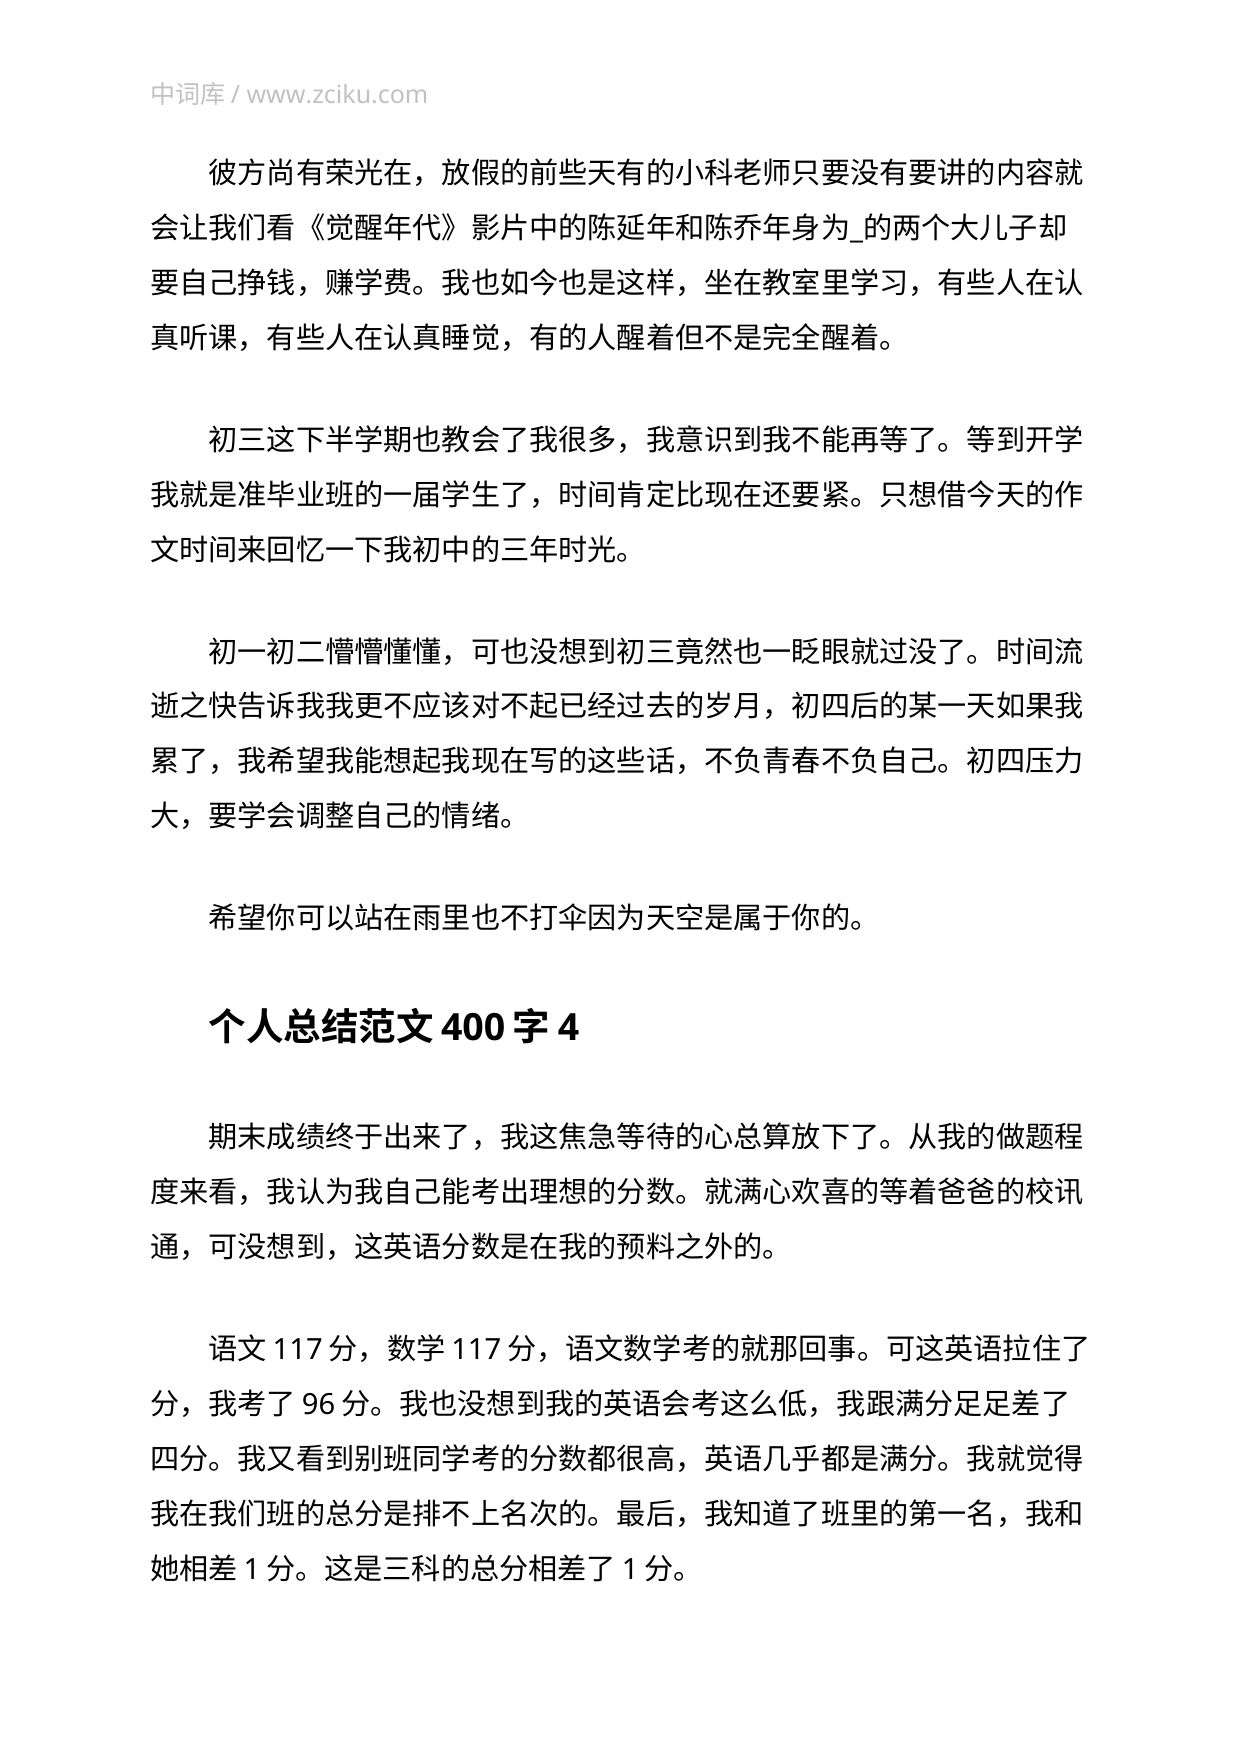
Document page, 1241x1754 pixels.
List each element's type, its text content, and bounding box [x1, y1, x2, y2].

text 期末成绩终于出来了，我这焦急等待的心总算放下了。从我的做题程度来看，我认为我自己能考出理想的分数。就满心欢喜的等着爸爸的校讯通，可没想到，这英语分数是在我的预料之外的。 [150, 1114, 1090, 1266]
text 彼方尚有荣光在，放假的前些天有的小科老师只要没有要讲的内容就会让我们看《觉醒年代》影片中的陈延年和陈乔年身为_的两个大儿子却要自己挣钱，赚学费。我也如今也是这样，坐在教室里学习，有些人在认真听课，有些人在认真睡觉，有的人醒着但不是完全醒着。 [150, 150, 1090, 357]
text 希望你可以站在雨里也不打伞因为天空是属于你的。 [150, 894, 1090, 937]
text 语文117分，数学117分，语文数学考的就那回事。可这英语拉住了分，我考了96分。我也没想到我的英语会考这么低，我跟满分足足差了四分。我又看到别班同学考的分数都很高，英语几乎都是满分。我就觉得我在我们班的总分是排不上名次的。最后，我知道了班里的第一名，我和她相差1分。这是三科的总分相差了1分。 [150, 1326, 1090, 1588]
text 初一初二懵懵懂懂，可也没想到初三竟然也一眨眼就过没了。时间流逝之快告诉我我更不应该对不起已经过去的岁月，初四后的某一天如果我累了，我希望我能想起我现在写的这些话，不负青春不负自己。初四压力大，要学会调整自己的情绪。 [150, 628, 1090, 835]
text 个人总结范文400字4 [150, 996, 1090, 1051]
text 初三这下半学期也教会了我很多，我意识到我不能再等了。等到开学我就是准毕业班的一届学生了，时间肯定比现在还要紧。只想借今天的作文时间来回忆一下我初中的三年时光。 [150, 417, 1090, 569]
